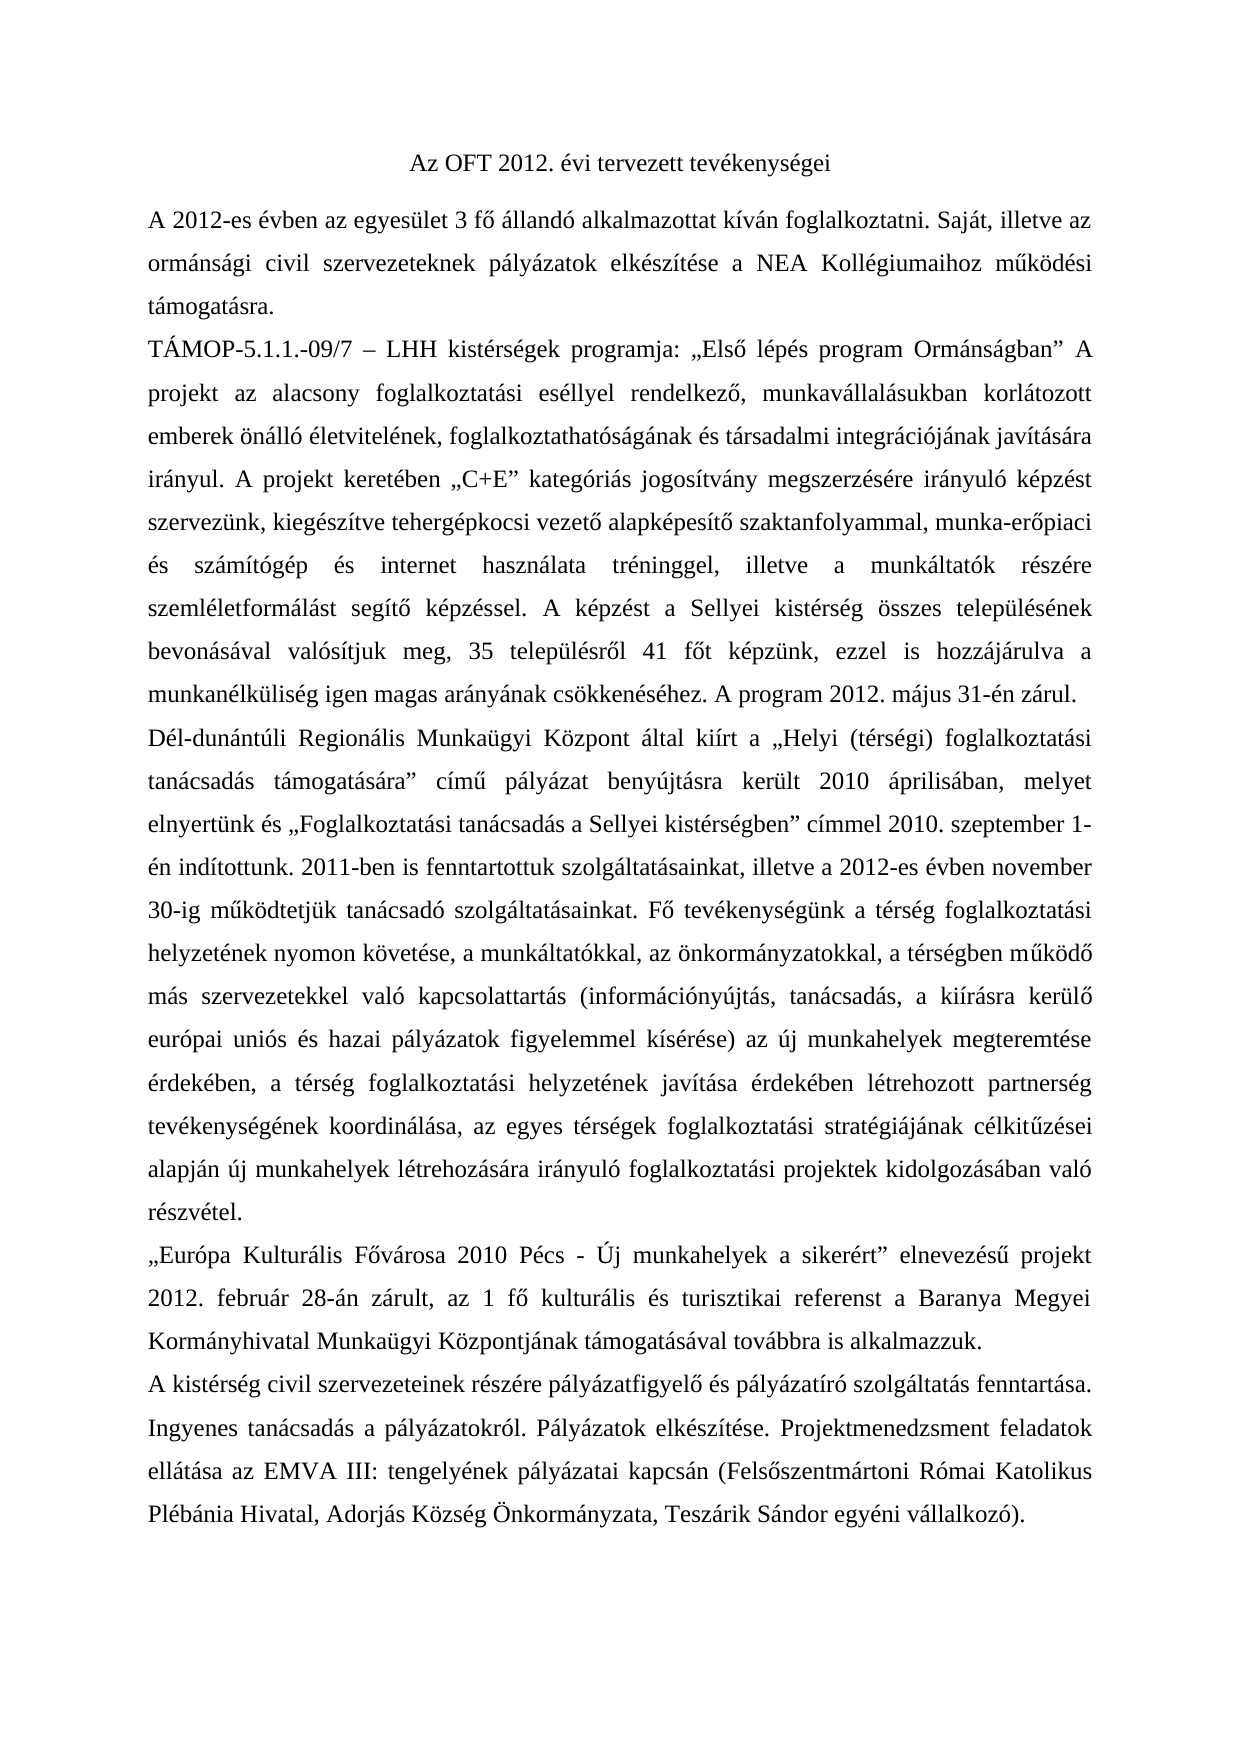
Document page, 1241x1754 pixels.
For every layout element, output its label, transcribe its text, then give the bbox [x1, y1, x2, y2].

text Dél-dunántúli Regionális Munkaügyi Központ által kiírt a „Helyi (térségi) foglalkoztatási tanácsadás támogatására” című pályázat benyújtásra került 2010 áprilisában, melyet elnyertünk és „Foglalkoztatási tanácsadás a Sellyei kistérségben” címmel 2010. szeptember 1-én indítottunk. 2011-ben is fenntartottuk szolgáltatásainkat, illetve a 2012-es évben november 30-ig működtetjük tanácsadó szolgáltatásainkat. Fő tevékenységünk a térség foglalkoztatási helyzetének nyomon követése, a munkáltatókkal, az önkormányzatokkal, a térségben működő más szervezetekkel való kapcsolattartás (információnyújtás, tanácsadás, a kiírásra kerülő európai uniós és hazai pályázatok figyelemmel kísérése) az új munkahelyek megteremtése érdekében, a térség foglalkoztatási helyzetének javítása érdekében létrehozott partnerség tevékenységének koordinálása, az egyes térségek foglalkoztatási stratégiájának célkitűzései alapján új munkahelyek létrehozására irányuló foglalkoztatási projektek kidolgozásában való részvétel. [148, 723, 1093, 1226]
text Az OFT 2012. évi tervezett tevékenységei [148, 148, 1093, 176]
text „Európa Kulturális Fővárosa 2010 Pécs - Új munkahelyek a sikerért” elnevezésű projekt 2012. február 28-án zárult, az 1 fő kulturális és turisztikai referenst a Baranya Megyei Kormányhivatal Munkaügyi Központjának támogatásával továbbra is alkalmazzuk. [148, 1240, 1093, 1355]
text A 2012-es évben az egyesület 3 fő állandó alkalmazottat kíván foglalkoztatni. Saját, illetve az ormánsági civil szervezeteknek pályázatok elkészítése a NEA Kollégiumaihoz működési támogatásra. [148, 205, 1093, 320]
text TÁMOP-5.1.1.-09/7 – LHH kistérségek programja: „Első lépés program Ormánságban” A projekt az alacsony foglalkoztatási eséllyel rendelkező, munkavállalásukban korlátozott emberek önálló életvitelének, foglalkoztathatóságának és társadalmi integrációjának javítására irányul. A projekt keretében „C+E” kategóriás jogosítvány megszerzésére irányuló képzést szervezünk, kiegészítve tehergépkocsi vezető alapképesítő szaktanfolyammal, munka-erőpiaci és számítógép és internet használata tréninggel, illetve a munkáltatók részére szemléletformálást segítő képzéssel. A képzést a Sellyei kistérség összes településének bevonásával valósítjuk meg, 35 településről 41 főt képzünk, ezzel is hozzájárulva a munkanélküliség igen magas arányának csökkenéséhez. A program 2012. május 31-én zárul. [148, 334, 1093, 708]
text A kistérség civil szervezeteinek részére pályázatfigyelő és pályázatíró szolgáltatás fenntartása. Ingyenes tanácsadás a pályázatokról. Pályázatok elkészítése. Projektmenedzsment feladatok ellátása az EMVA III: tengelyének pályázatai kapcsán (Felsőszentmártoni Római Katolikus Plébánia Hivatal, Adorjás Község Önkormányzata, Teszárik Sándor egyéni vállalkozó). [148, 1369, 1093, 1528]
